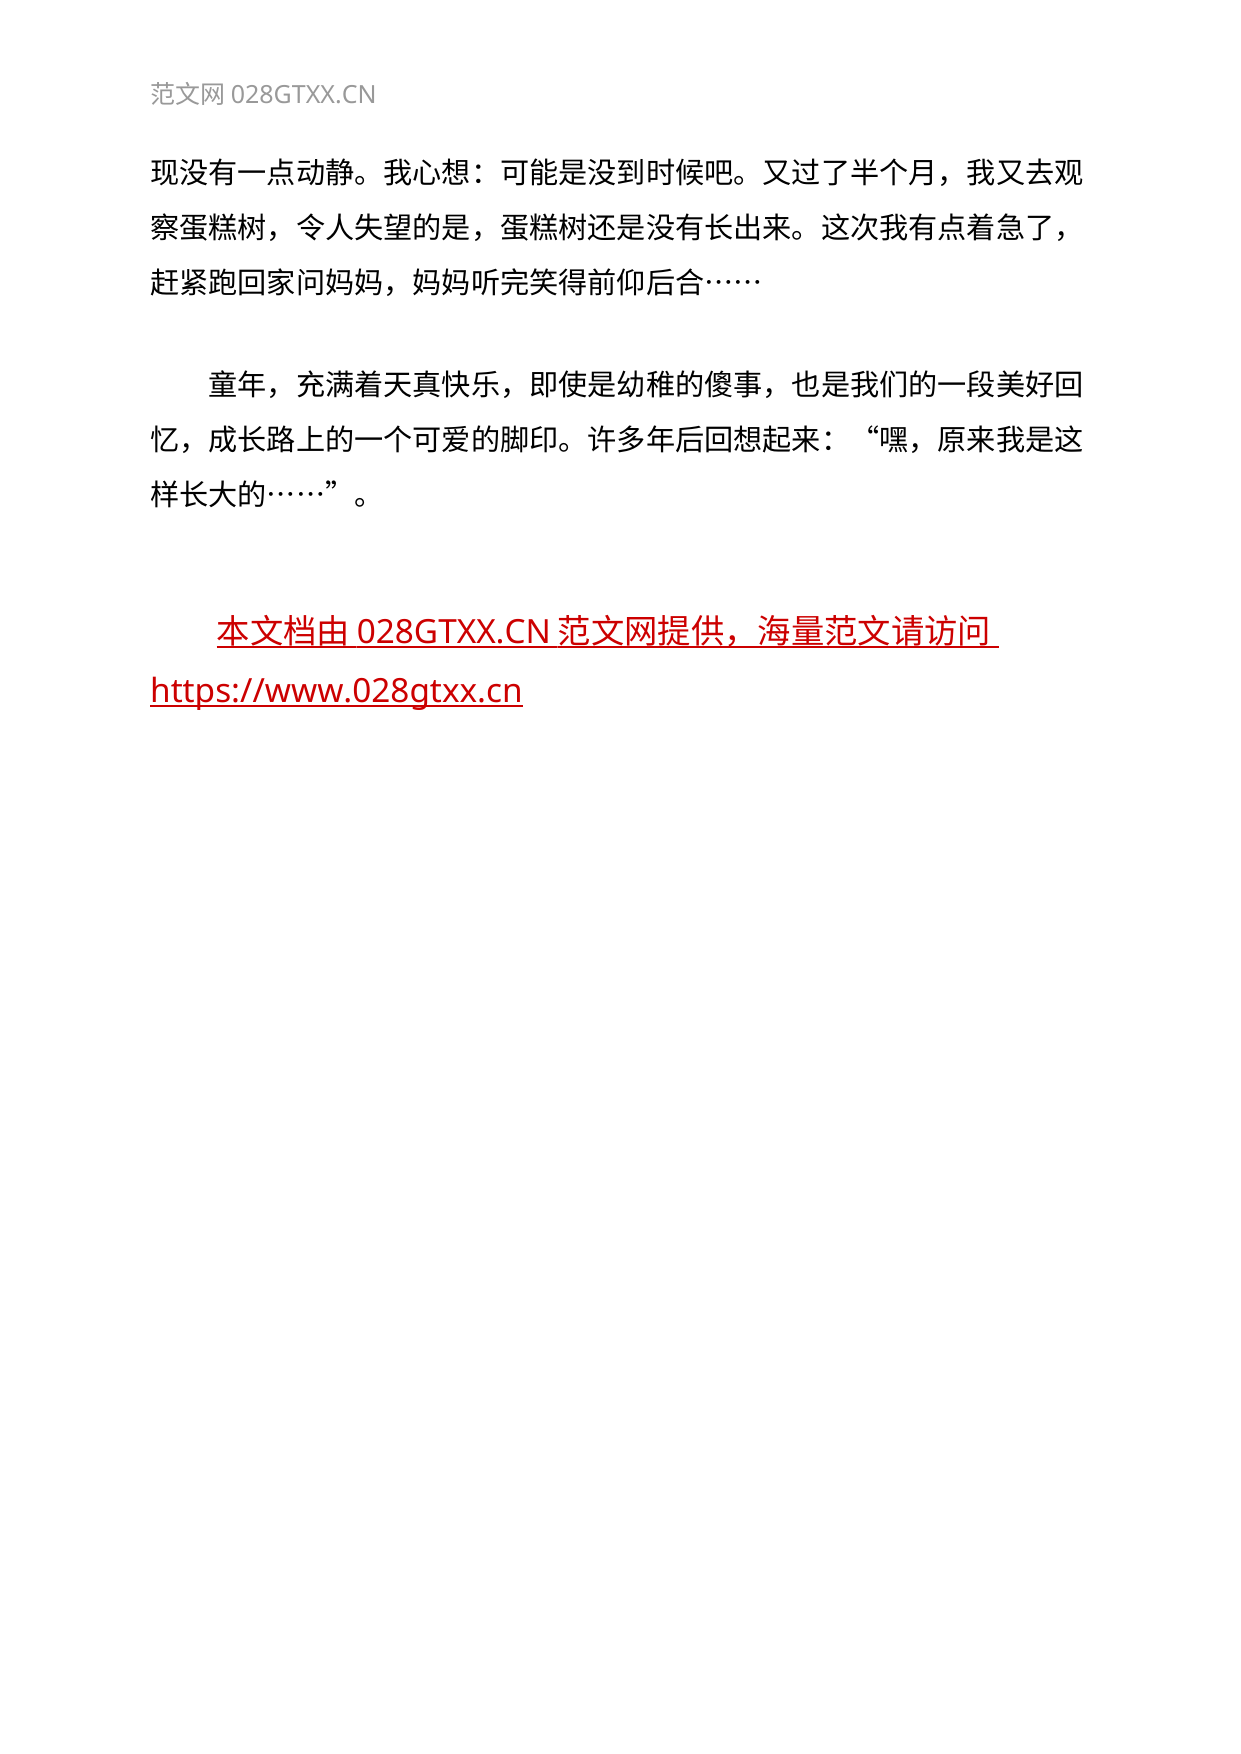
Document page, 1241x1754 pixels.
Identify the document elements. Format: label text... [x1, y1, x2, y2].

text 童年，充满着天真快乐，即使是幼稚的傻事，也是我们的一段美好回忆，成长路上的一个可爱的脚印。许多年后回想起来：“嘿，原来我是这样长大的……”。 [150, 362, 1090, 514]
text 本文档由028GTXX.CN范文网提供，海量范文请访问 https://www.028gtxx.cn [150, 604, 1090, 712]
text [150, 150, 1090, 302]
